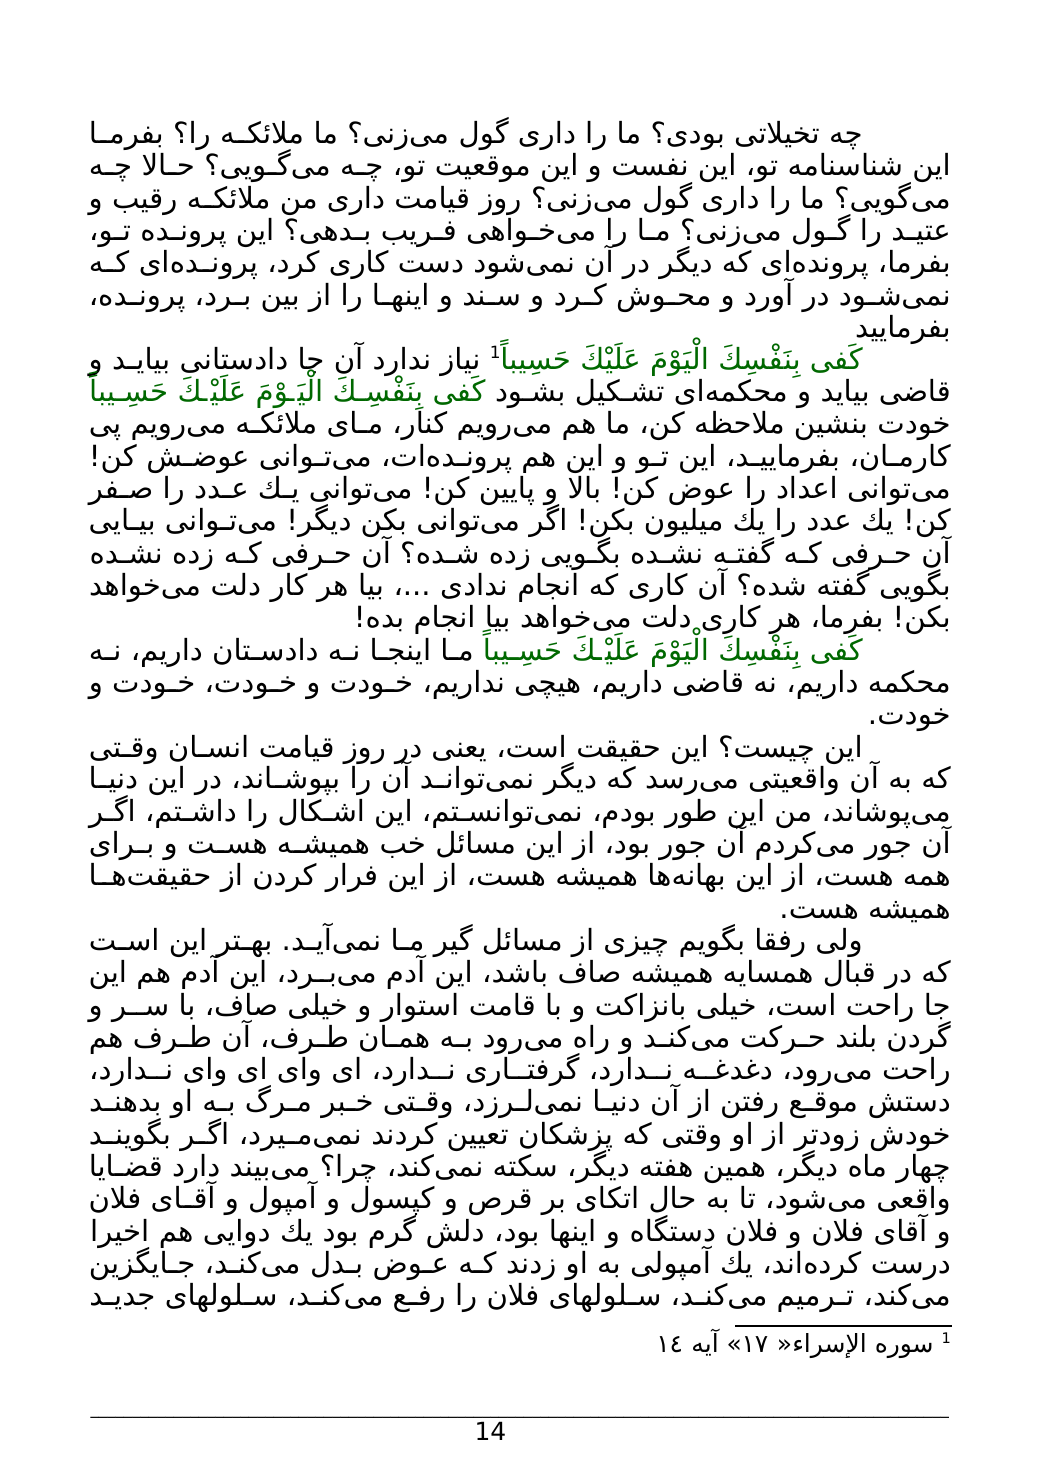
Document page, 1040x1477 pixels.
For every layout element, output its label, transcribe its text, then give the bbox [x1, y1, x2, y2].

text این چیست؟ این حقیقت است، یعنی در روز قیامت انسان وقتی كه به آن واقعیتی می‌رسد كه دیگر نمی‌تواند آن را بپوشاند، در این دنیا می‌پوشاند، من این طور بودم، نمی‌توانستم، این اشكال را داشتم، اگر آن جور می‌كردم آن جور بود، از این مسائل خب همیشه هست و برای همه هست، از این بهانه‌ها همیشه هست، از این فرار كردن از حقیقت‌ها همیشه هست. [89, 731, 951, 925]
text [89, 925, 951, 1312]
text كَفى‌ بِنَفْسِكَ الْيَوْمَ عَلَيْكَ حَسِيباً ما اینجا نه دادستان داریم، نه محكمه داریم، نه قاضی داریم، هیچی نداریم، خودت و خودت، خودت و خودت. [89, 634, 951, 731]
text كَفى‌ بِنَفْسِكَ الْيَوْمَ عَلَيْكَ حَسِيباً نیاز ندارد آن جا دادستانی بیاید و قاضی بیاید و محكمه‌ای تشكیل بشود كَفى‌ بِنَفْسِكَ الْيَوْمَ عَلَيْكَ حَسِيباً خودت بنشین ملاحظه كن، ما هم می‌رویم كنار، مای ملائكه می‌رویم پی كارمان، بفرمایید، این تو و این هم پرونده‌ات، می‌توانی عوضش كن! می‌توانی اعداد را عوض كن! بالا و پایین كن! می‌توانی یك عدد را صفر كن! یك عدد را یك میلیون بكن! اگر می‌توانی بكن دیگر! می‌توانی بیایی آن حرفی كه گفته نشده بگویی زده شده؟ آن حرفی كه زده نشده بگویی گفته شده؟ آن كاری كه انجام ندادی ...، بیا هر كار دلت می‌خواهد بكن! بفرما، هر كاری دلت می‌خواهد بیا انجام بده! [89, 344, 951, 634]
text چه تخیلاتی بودی؟ ما را داری گول می‌زنی؟ ما ملائكه را؟ بفرما این شناسنامه تو، این نفست و این موقعیت تو، چه می‌گویی؟ حالا چه می‌گویی؟ ما را داری گول می‌زنی؟ روز قیامت داری من ملائكه رقیب و عتید را گول می‌زنی؟ ما را می‌خواهی فریب بدهی؟ این پرونده تو، بفرما، پرونده‌ای كه دیگر در آن نمی‌شود دست كاری كرد، پرونده‌ای كه نمی‌شود در آورد و محوش كرد و سند و اینها را از بین برد، پرونده، بفرمایید [89, 118, 951, 344]
